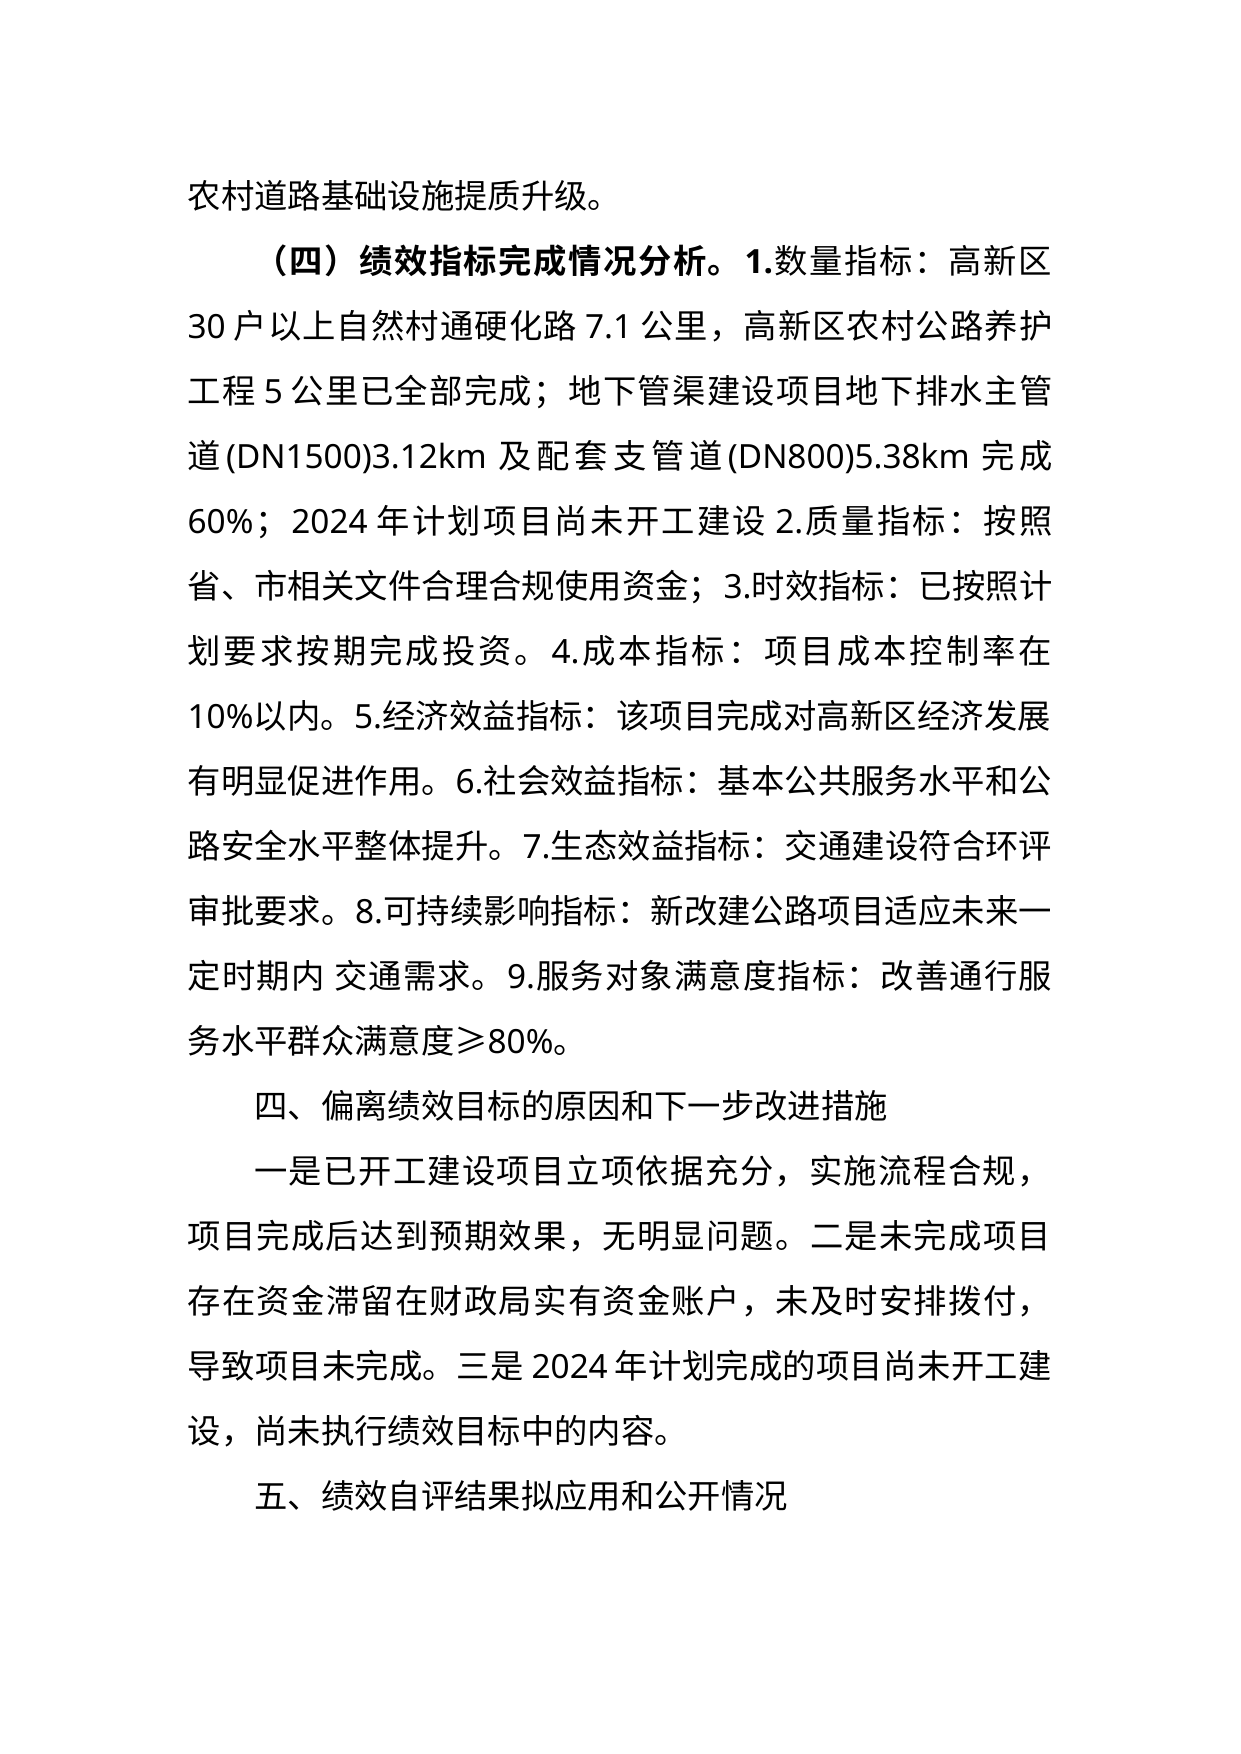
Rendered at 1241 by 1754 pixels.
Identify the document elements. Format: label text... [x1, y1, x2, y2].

text 四、偏离绩效目标的原因和下一步改进措施 [187, 1072, 1053, 1137]
text （四）绩效指标完成情况分析。1.数量指标：高新区30户以上自然村通硬化路7.1公里，高新区农村公路养护工程5公里已全部完成；地下管渠建设项目地下排水主管道(DN1500)3.12km及配套支管道(DN800)5.38km完成60%；2024年计划项目尚未开工建设2.质量指标：按照省、市相关文件合理合规使用资金；3.时效指标：已按照计划要求按期完成投资。4.成本指标：项目成本控制率在10%以内。5.经济效益指标：该项目完成对高新区经济发展有明显促进作用。6.社会效益指标：基本公共服务水平和公路安全水平整体提升。7.生态效益指标：交通建设符合环评审批要求。8.可持续影响指标：新改建公路项目适应未来一定时期内 交通需求。9.服务对象满意度指标：改善通行服务水平群众满意度≥80%。 [187, 227, 1053, 1072]
text 一是已开工建设项目立项依据充分，实施流程合规，项目完成后达到预期效果，无明显问题。二是未完成项目存在资金滞留在财政局实有资金账户，未及时安排拨付，导致项目未完成。三是2024年计划完成的项目尚未开工建设，尚未执行绩效目标中的内容。 [187, 1137, 1053, 1462]
text 五、绩效自评结果拟应用和公开情况 [187, 1462, 1053, 1527]
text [187, 162, 1053, 227]
